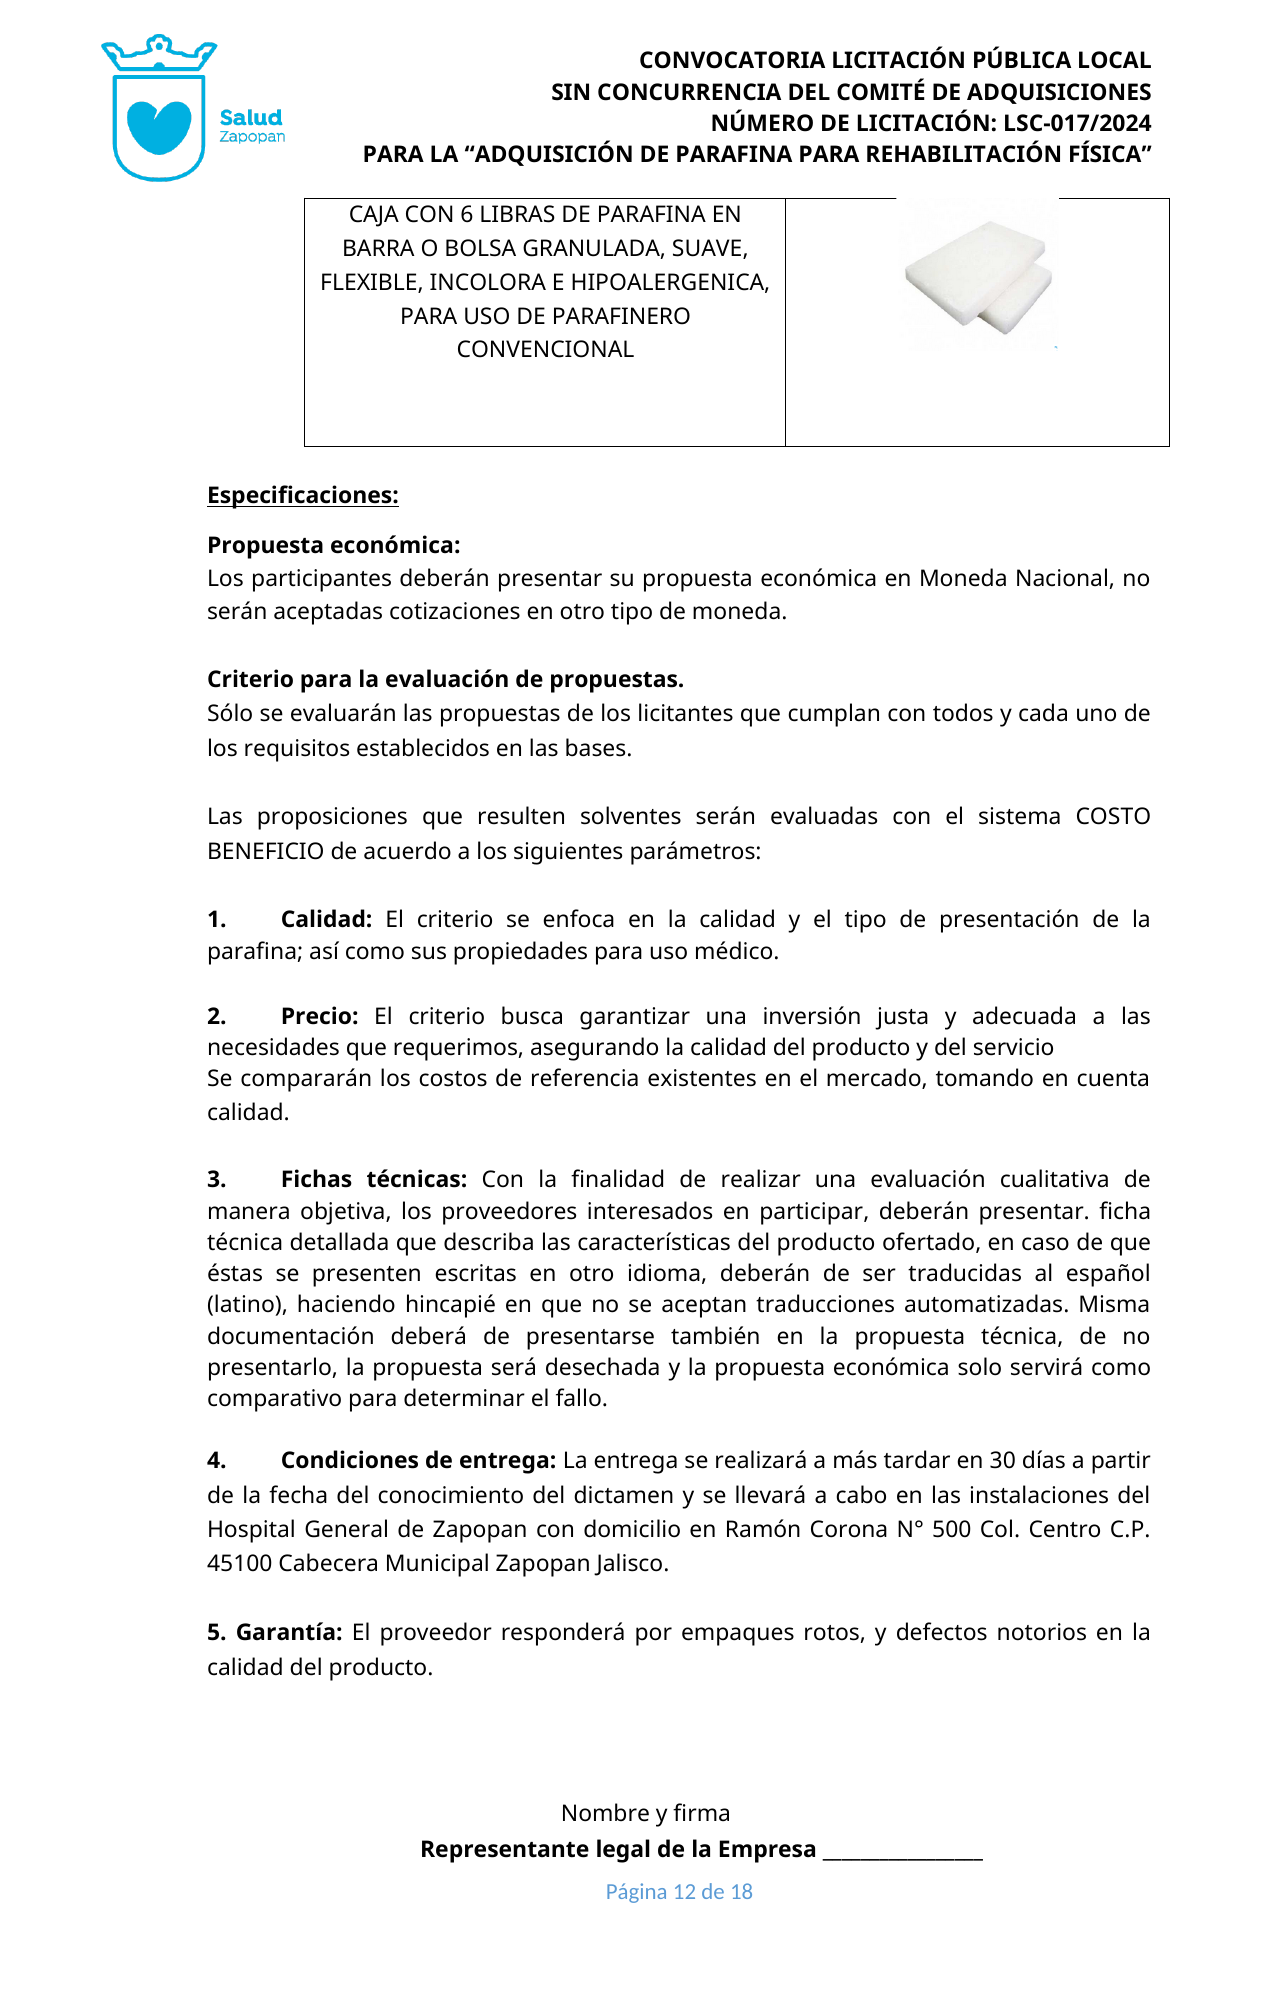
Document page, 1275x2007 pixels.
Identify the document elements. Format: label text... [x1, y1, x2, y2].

text Los participantes deberán presentar su propuesta económica en Moneda Nacional, no serán aceptadas cotizaciones en otro tipo de moneda. [207, 562, 1152, 627]
list 5. Garantía: El proveedor responderá por empaques rotos, y defectos notorios en la calidad del producto. [207, 1616, 1152, 1682]
list Precio: El criterio busca garantizar una inversión justa y adecuada a las necesidades que requerimos, asegurando la calidad del producto y del servicio [207, 1000, 1152, 1062]
picture [108, 38, 211, 66]
table_cell CAJA CON 6 LIBRAS DE PARAFINA EN BARRA O BOLSA GRANULADA, SUAVE, FLEXIBLE, INCOLORA E HIPOALERGENICA, PARA USO DE PARAFINERO CONVENCIONAL [305, 199, 785, 446]
text Propuesta económica: [207, 529, 1206, 560]
list Calidad: El criterio se enfoca en la calidad y el tipo de presentación de la parafina; así como sus propiedades para uso médico. [207, 903, 1152, 966]
list Sólo se evaluarán las propuestas de los licitantes que cumplan con todos y cada uno de los requisitos establecidos en las bases. [207, 697, 1152, 763]
list Fichas técnicas: Con la finalidad de realizar una evaluación cualitativa de manera objetiva, los proveedores interesados en participar, deberán presentar. ficha técnica detallada que describa las características del producto ofertado, en caso de que éstas se presenten escritas en otro idioma, deberán de ser traducidas al español (latino), haciendo hincapié en que no se aceptan traducciones automatizadas. Misma documentación deberá de presentarse también en la propuesta técnica, de no presentarlo, la propuesta será desechada y la propuesta económica solo servirá como comparativo para determinar el fallo. [207, 1163, 1152, 1413]
list Las proposiciones que resulten solventes serán evaluadas con el sistema COSTO BENEFICIO de acuerdo a los siguientes parámetros: [207, 800, 1152, 866]
list Condiciones de entrega: La entrega se realizará a más tardar en 30 días a partir de la fecha del conocimiento del dictamen y se llevará a cabo en las instalaciones del Hospital General de Zapopan con domicilio en Ramón Corona N° 500 Col. Centro C.P. 45100 Cabecera Municipal Zapopan Jalisco. [207, 1444, 1152, 1578]
picture [97, 33, 290, 191]
list Representante legal de la Empresa _________________ [251, 1833, 1152, 1864]
picture [896, 198, 1059, 351]
text Criterio para la evaluación de propuestas. [207, 663, 1205, 694]
table_cell [786, 199, 1169, 446]
text Especificaciones: [207, 479, 1206, 511]
list Nombre y firma [251, 1797, 1152, 1828]
list Se compararán los costos de referencia existentes en el mercado, tomando en cuenta calidad. [207, 1062, 1152, 1127]
